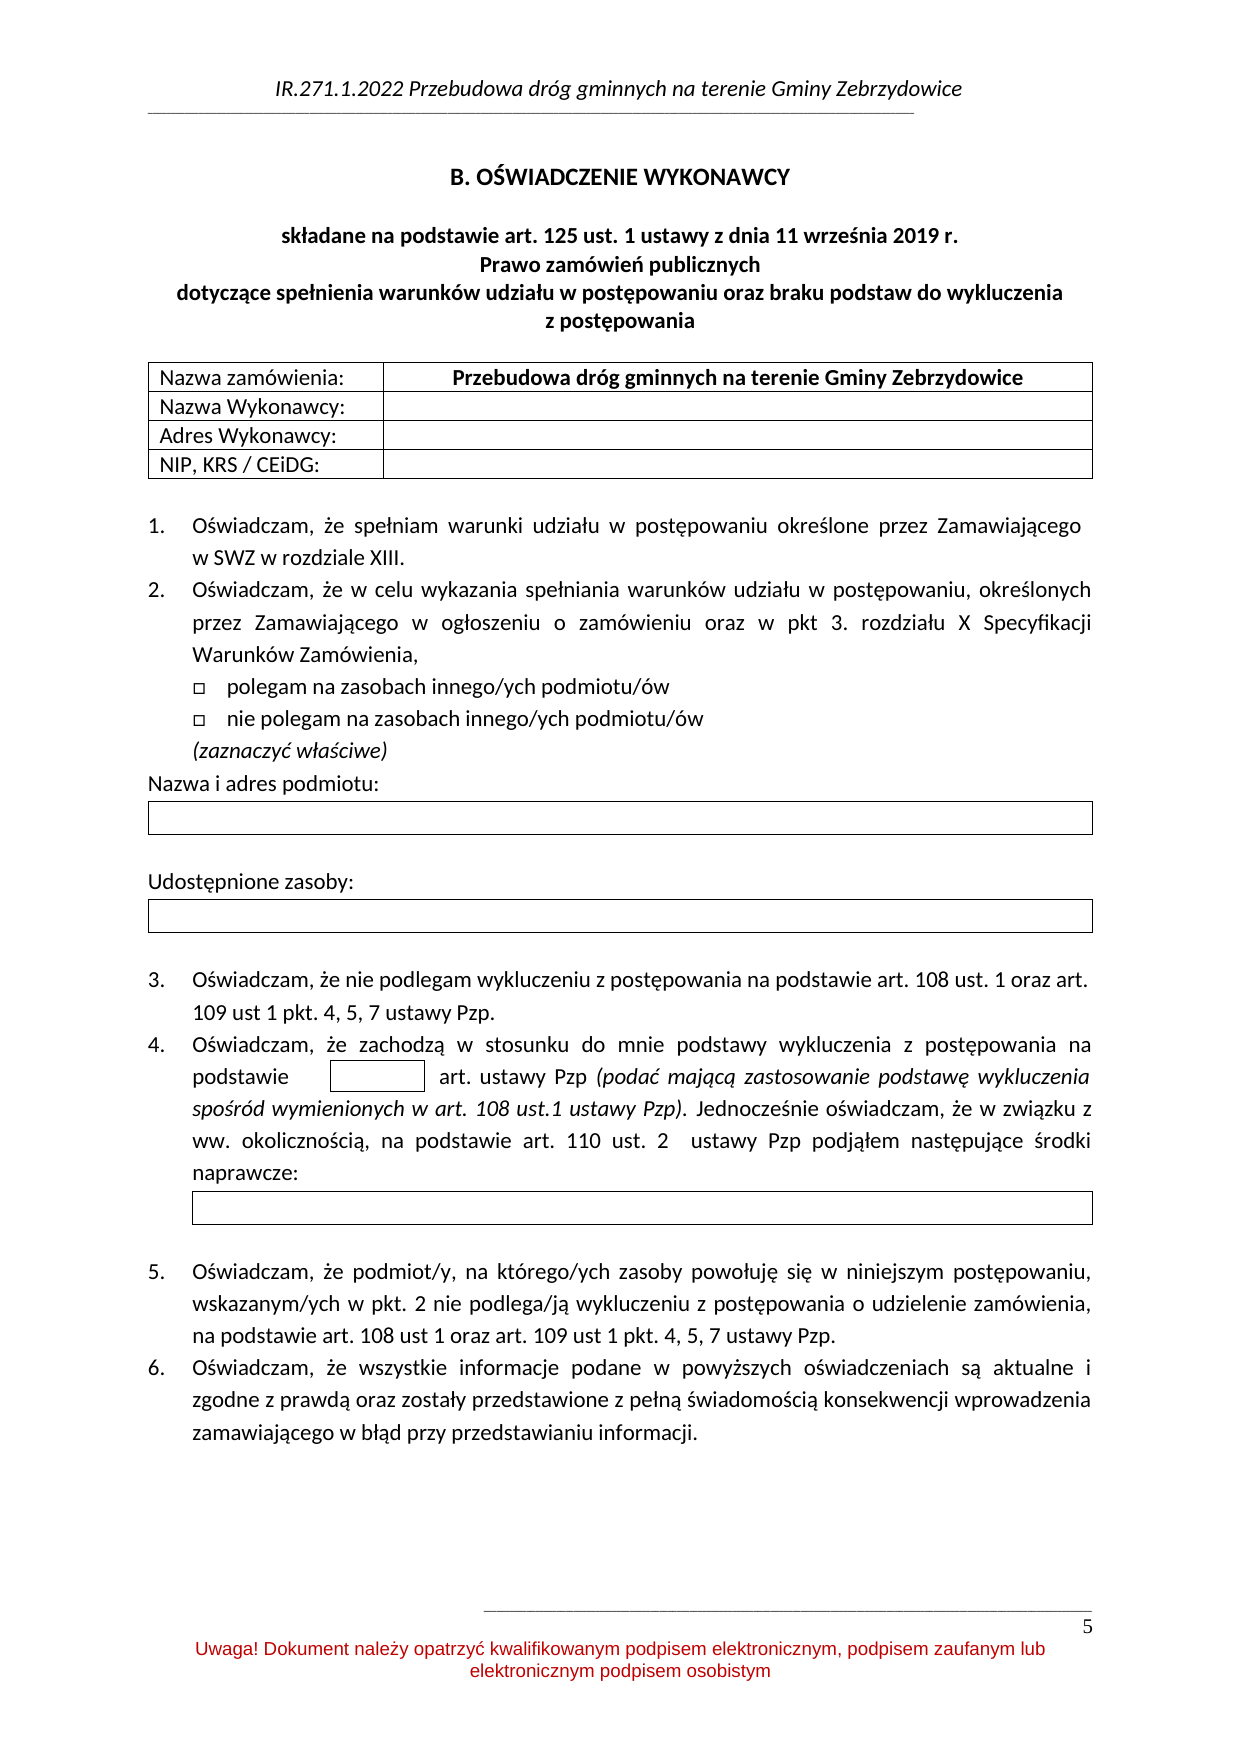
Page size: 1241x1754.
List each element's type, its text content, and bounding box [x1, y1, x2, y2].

text Prawo zamówień publicznych [148, 250, 1093, 278]
table_cell [384, 450, 1092, 478]
table_cell [384, 392, 1092, 420]
table_header [149, 900, 1092, 932]
table_cell Nazwa Wykonawcy: [149, 392, 383, 420]
text Udostępnione zasoby: [148, 867, 1093, 895]
table_header Przebudowa dróg gminnych na terenie Gminy Zebrzydowice [384, 363, 1092, 391]
table_header Nazwa zamówienia: [149, 363, 383, 391]
text □ polegam na zasobach innego/ych podmiotu/ów [192, 672, 1093, 700]
text □ nie polegam na zasobach innego/ych podmiotu/ów [192, 704, 1093, 732]
table_cell Adres Wykonawcy: [149, 421, 383, 449]
table_header [193, 1192, 1092, 1224]
list Oświadczam, że podmiot/y, na którego/ych zasoby powołuję się w niniejszym postępowaniu, wskazanym/ych w pkt. 2 nie podlega/ją wykluczeniu z postępowania o udzielenie zamówienia, na podstawie art. 108 ust 1 oraz art. 109 ust 1 pkt. 4, 5, 7 ustawy Pzp. [148, 1257, 1093, 1349]
text (zaznaczyć właściwe) [192, 737, 1093, 764]
table_header [149, 802, 1092, 834]
text B. OŚWIADCZENIE WYKONAWCY [148, 161, 1093, 191]
text składane na podstawie art. 125 ust. 1 ustawy z dnia 11 września 2019 r. [148, 222, 1093, 250]
list Oświadczam, że w celu wykazania spełniania warunków udziału w postępowaniu, określonych przez Zamawiającego w ogłoszeniu o zamówieniu oraz w pkt 3. rozdziału X Specyfikacji Warunków Zamówienia, [148, 576, 1093, 668]
table_cell [384, 421, 1092, 449]
list Oświadczam, że nie podlegam wykluczeniu z postępowania na podstawie art. 108 ust. 1 oraz art. 109 ust 1 pkt. 4, 5, 7 ustawy Pzp. [148, 965, 1090, 1026]
text Nazwa i adres podmiotu: [148, 769, 1093, 797]
table_header [331, 1061, 424, 1091]
list Oświadczam, że zachodzą w stosunku do mnie podstawy wykluczenia z postępowania na podstawie art. ustawy Pzp (podać mającą zastosowanie podstawę wykluczenia spośród wymienionych w art. 108 ust.1 ustawy Pzp). Jednocześnie oświadczam, że w związku z ww. okolicznością, na podstawie art. 110 ust. 2 ustawy Pzp podjąłem następujące środki naprawcze: [148, 1030, 1093, 1187]
table_cell NIP, KRS / CEiDG: [149, 450, 383, 478]
list Oświadczam, że wszystkie informacje podane w powyższych oświadczeniach są aktualne i zgodne z prawdą oraz zostały przedstawione z pełną świadomością konsekwencji wprowadzenia zamawiającego w błąd przy przedstawianiu informacji. [148, 1353, 1093, 1446]
text dotyczące spełnienia warunków udziału w postępowaniu oraz braku podstaw do wykluczenia z postępowania [148, 278, 1093, 334]
list Oświadczam, że spełniam warunki udziału w postępowaniu określone przez Zamawiającego w SWZ w rozdziale XIII. [148, 511, 1093, 571]
